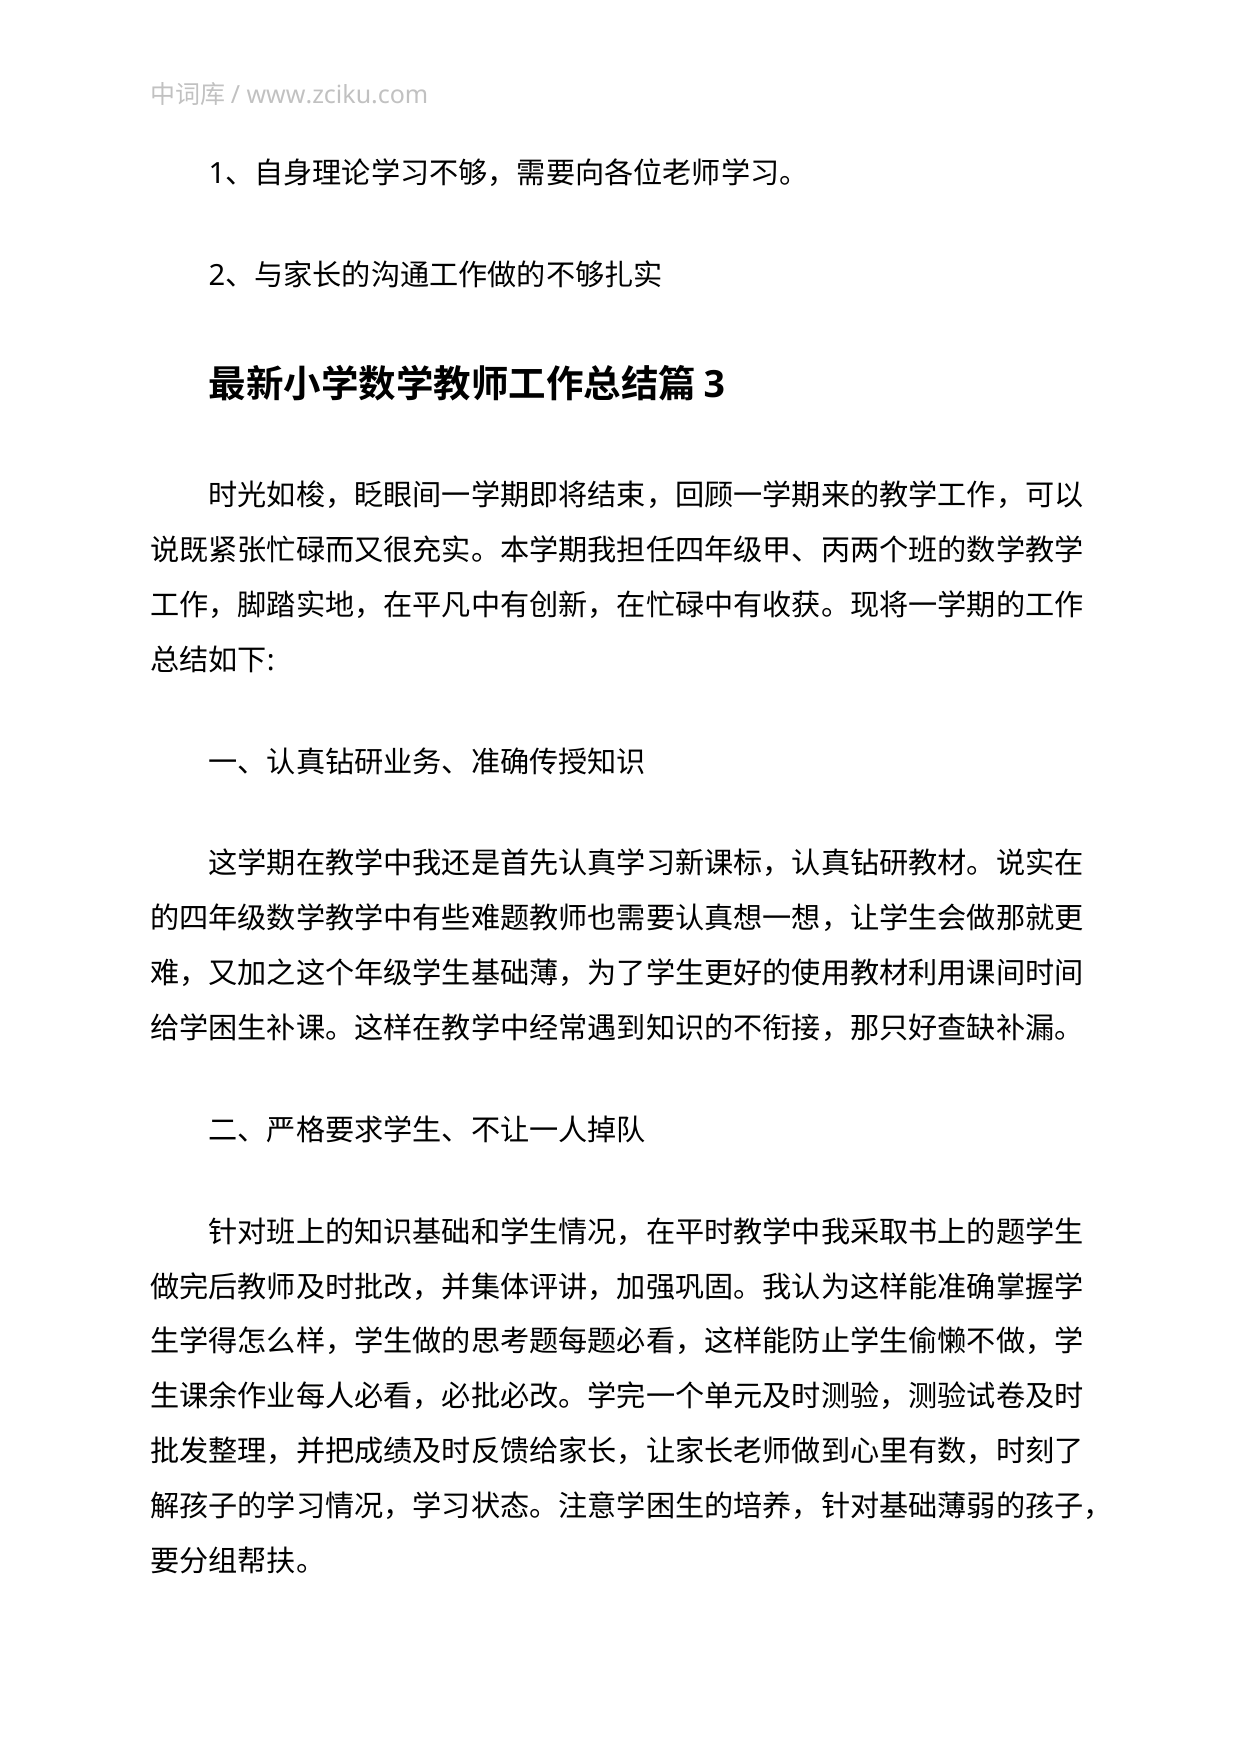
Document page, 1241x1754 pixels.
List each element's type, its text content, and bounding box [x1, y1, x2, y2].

text 一、认真钻研业务、准确传授知识 [150, 738, 1090, 781]
text 这学期在教学中我还是首先认真学习新课标，认真钻研教材。说实在的四年级数学教学中有些难题教师也需要认真想一想，让学生会做那就更难，又加之这个年级学生基础薄，为了学生更好的使用教材利用课间时间给学困生补课。这样在教学中经常遇到知识的不衔接，那只好查缺补漏。 [150, 840, 1090, 1047]
text 二、严格要求学生、不让一人掉队 [150, 1106, 1090, 1149]
text 时光如梭，眨眼间一学期即将结束，回顾一学期来的教学工作，可以说既紧张忙碌而又很充实。本学期我担任四年级甲、丙两个班的数学教学工作，脚踏实地，在平凡中有创新，在忙碌中有收获。现将一学期的工作总结如下: [150, 472, 1090, 679]
text 针对班上的知识基础和学生情况，在平时教学中我采取书上的题学生做完后教师及时批改，并集体评讲，加强巩固。我认为这样能准确掌握学生学得怎么样，学生做的思考题每题必看，这样能防止学生偷懒不做，学生课余作业每人必看，必批必改。学完一个单元及时测验，测验试卷及时批发整理，并把成绩及时反馈给家长，让家长老师做到心里有数，时刻了解孩子的学习情况，学习状态。注意学困生的培养，针对基础薄弱的孩子，要分组帮扶。 [150, 1208, 1090, 1580]
text 最新小学数学教师工作总结篇3 [150, 354, 1090, 408]
text 1、自身理论学习不够，需要向各位老师学习。 [150, 150, 1090, 192]
text 2、与家长的沟通工作做的不够扎实 [150, 252, 1090, 294]
